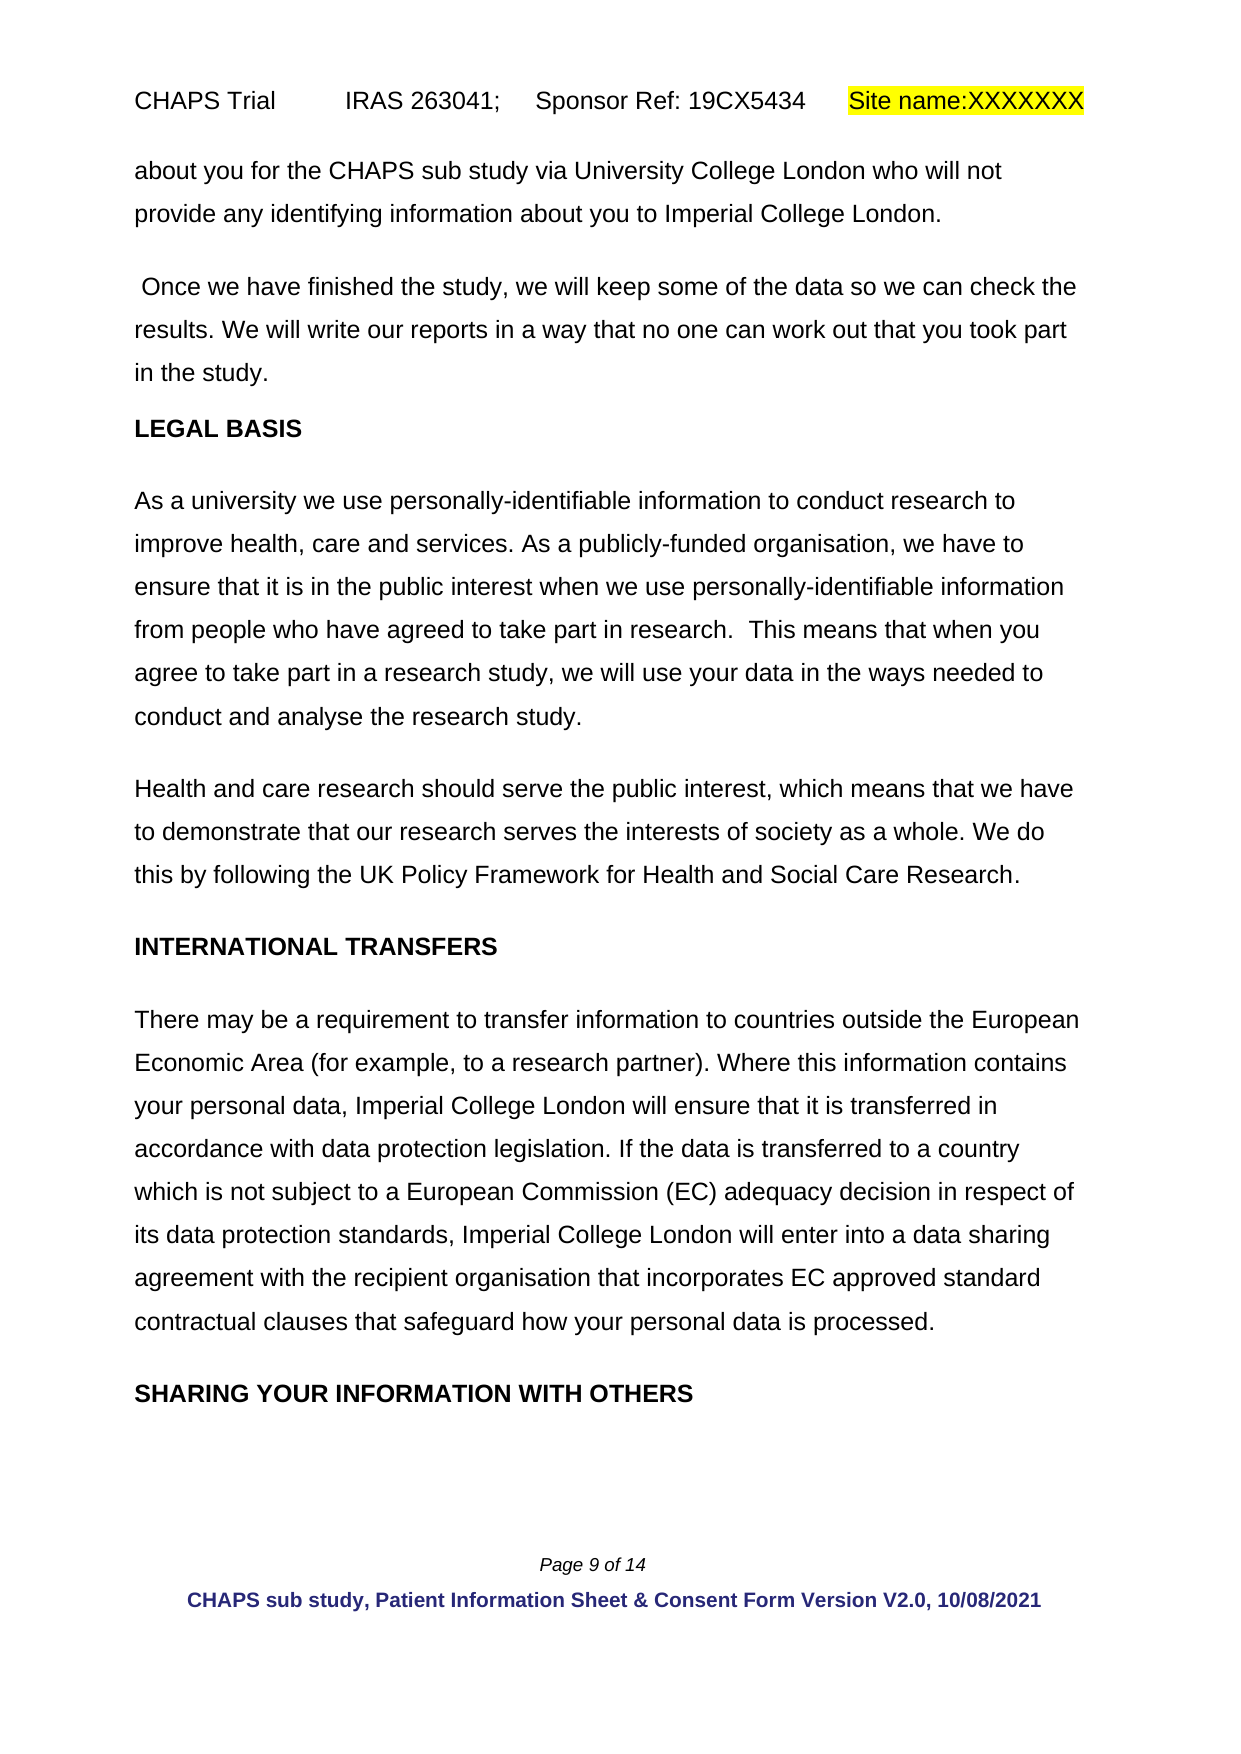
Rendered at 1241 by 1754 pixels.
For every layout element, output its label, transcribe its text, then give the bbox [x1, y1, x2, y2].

text INTERNATIONAL TRANSFERS [134, 932, 1090, 961]
text There may be a requirement to transfer information to countries outside the European Economic Area (for example, to a research partner). Where this information contains your personal data, Imperial College London will ensure that it is transferred in accordance with data protection legislation. If the data is transferred to a country which is not subject to a European Commission (EC) adequacy decision in respect of its data protection standards, Imperial College London will enter into a data sharing agreement with the recipient organisation that incorporates EC approved standard contractual clauses that safeguard how your personal data is processed. [134, 1005, 1090, 1335]
text Health and care research should serve the public interest, which means that we have to demonstrate that our research serves the interests of society as a whole. We do this by following the UK Policy Framework for Health and Social Care Research. [134, 774, 1090, 889]
text SHARING YOUR INFORMATION WITH OTHERS [134, 1379, 1090, 1408]
text As a university we use personally-identifiable information to conduct research to improve health, care and services. As a publicly-funded organisation, we have to ensure that it is in the public interest when we use personally-identifiable information from people who have agreed to take part in research. This means that when you agree to take part in a research study, we will use your data in the ways needed to conduct and analyse the research study. [134, 486, 1090, 730]
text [134, 156, 1090, 228]
text Once we have finished the study, we will keep some of the data so we can check the results. We will write our reports in a way that no one can work out that you took part in the study. [134, 272, 1090, 387]
text LEGAL BASIS [134, 414, 1090, 442]
